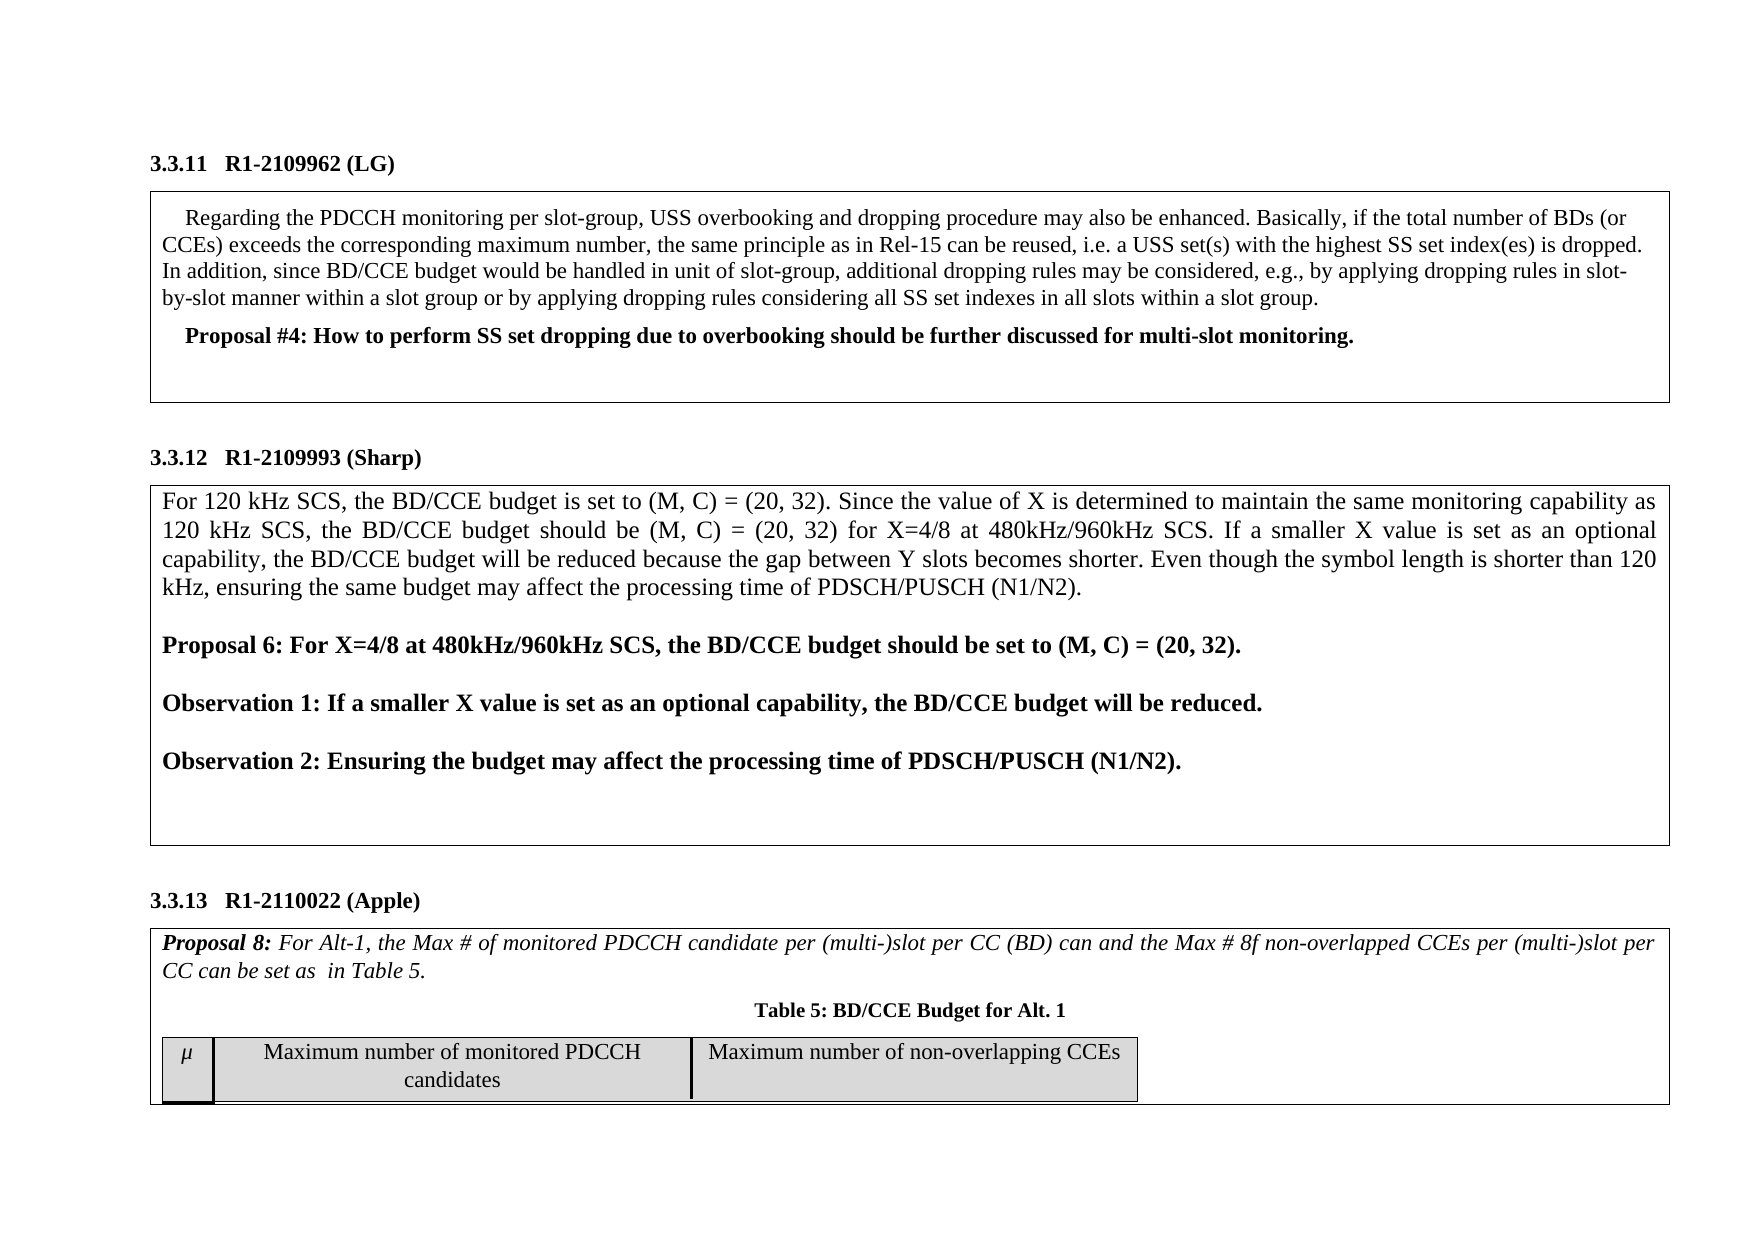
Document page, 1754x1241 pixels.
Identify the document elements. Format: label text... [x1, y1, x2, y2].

subtitle R1-2109962 (LG) [150, 150, 1604, 176]
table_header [151, 929, 1669, 1104]
table_header Regarding the PDCCH monitoring per slot-group, USS overbooking and dropping procedure may also be enhanced. Basically, if the total number of BDs (or CCEs) exceeds the corresponding maximum number, the same principle as in Rel-15 can be reused, i.e. a USS set(s) with the highest SS set index(es) is dropped. In addition, since BD/CCE budget would be handled in unit of slot-group, additional dropping rules may be considered, e.g., by applying dropping rules in slot-by-slot manner within a slot group or by applying dropping rules considering all SS set indexes in all slots within a slot group. Proposal #4: How to perform SS set dropping due to overbooking should be further discussed for multi-slot monitoring. [151, 192, 1669, 402]
table_header For 120 kHz SCS, the BD/CCE budget is set to (M, C) = (20, 32). Since the value of X is determined to maintain the same monitoring capability as 120 kHz SCS, the BD/CCE budget should be (M, C) = (20, 32) for X=4/8 at 480kHz/960kHz SCS. If a smaller X value is set as an optional capability, the BD/CCE budget will be reduced because the gap between Y slots becomes shorter. Even though the symbol length is shorter than 120 kHz, ensuring the same budget may affect the processing time of PDSCH/PUSCH (N1/N2). Proposal 6: For X=4/8 at 480kHz/960kHz SCS, the BD/CCE budget should be set to (M, C) = (20, 32). Observation 1: If a smaller X value is set as an optional capability, the BD/CCE budget will be reduced. Observation 2: Ensuring the budget may affect the processing time of PDSCH/PUSCH (N1/N2). [151, 486, 1669, 845]
subtitle R1-2110022 (Apple) [150, 887, 1604, 913]
subtitle R1-2109993 (Sharp) [150, 444, 1604, 471]
